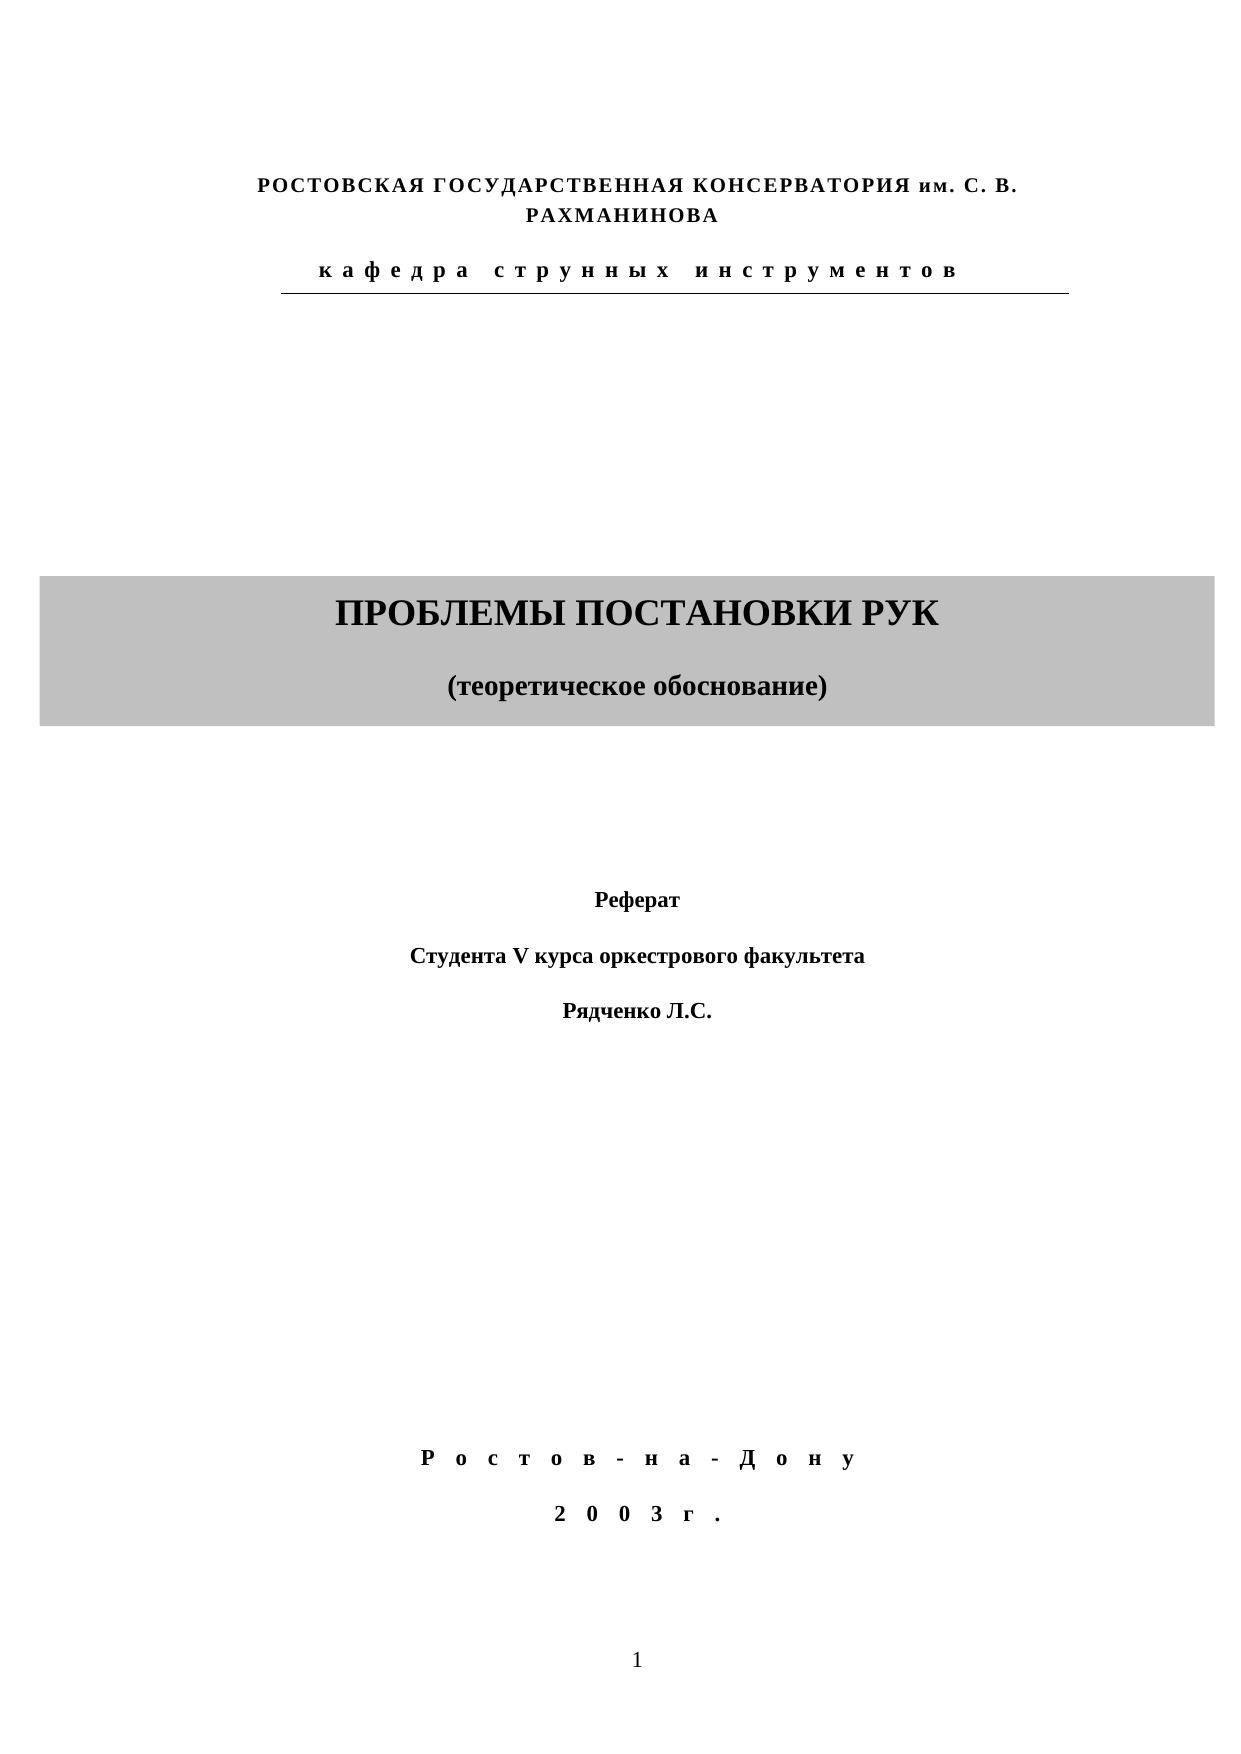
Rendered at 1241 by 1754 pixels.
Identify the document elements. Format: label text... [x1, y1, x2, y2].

text 2003г. [150, 1500, 1093, 1526]
text (теоретическое обоснование) [150, 668, 1093, 701]
text Студента V курса оркестрового факультета [150, 942, 1093, 968]
text РОСТОВСКАЯ ГОСУДАРСТВЕННАЯ КОНСЕРВАТОРИЯ им. С. В. РАХМАНИНОВА [150, 173, 1093, 227]
text кафедра струнных инструментов [150, 256, 1093, 282]
text Рядченко Л.С. [150, 998, 1093, 1024]
text ПРОБЛЕМЫ ПОСТАНОВКИ РУК [150, 591, 1093, 634]
text Ростов-на-Дону [150, 1444, 1093, 1471]
text Реферат [150, 886, 1093, 912]
